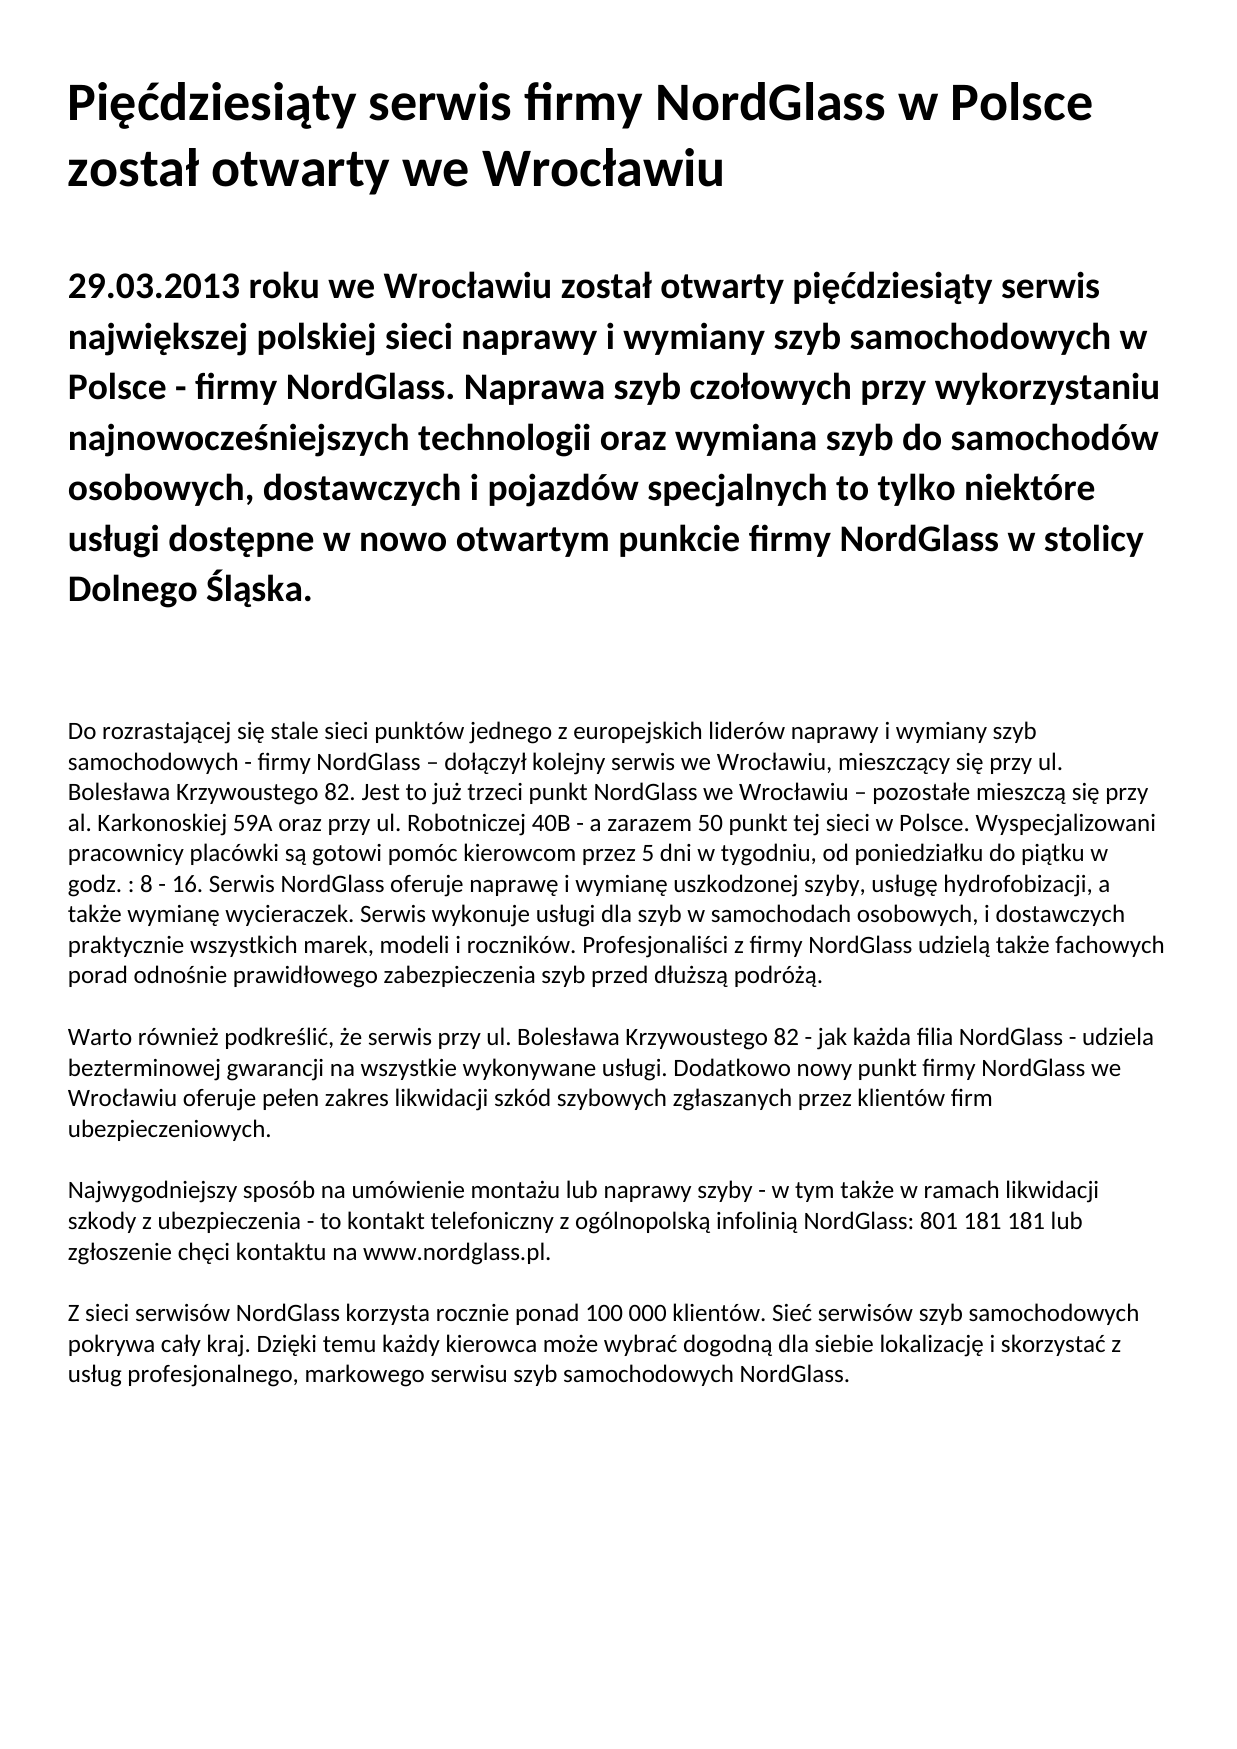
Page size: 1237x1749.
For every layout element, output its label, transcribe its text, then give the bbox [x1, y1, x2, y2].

text Warto również podkreślić, że serwis przy ul. Bolesława Krzywoustego 82 - jak każda filia NordGlass - udziela bezterminowej gwarancji na wszystkie wykonywane usługi. Dodatkowo nowy punkt firmy NordGlass we Wrocławiu oferuje pełen zakres likwidacji szkód szybowych zgłaszanych przez klientów firm ubezpieczeniowych. [68, 1021, 1169, 1143]
text Pięćdziesiąty serwis firmy NordGlass w Polsce został otwarty we Wrocławiu [68, 68, 1169, 200]
text 29.03.2013 roku we Wrocławiu został otwarty pięćdziesiąty serwis największej polskiej sieci naprawy i wymiany szyb samochodowych w Polsce - firmy NordGlass. Naprawa szyb czołowych przy wykorzystaniu najnowocześniejszych technologii oraz wymiana szyb do samochodów osobowych, dostawczych i pojazdów specjalnych to tylko niektóre usługi dostępne w nowo otwartym punkcie firmy NordGlass w stolicy Dolnego Śląska. [68, 262, 1169, 611]
text Z sieci serwisów NordGlass korzysta rocznie ponad 100 000 klientów. Sieć serwisów szyb samochodowych pokrywa cały kraj. Dzięki temu każdy kierowca może wybrać dogodną dla siebie lokalizację i skorzystać z usług profesjonalnego, markowego serwisu szyb samochodowych NordGlass. [68, 1297, 1169, 1389]
text Najwygodniejszy sposób na umówienie montażu lub naprawy szyby - w tym także w ramach likwidacji szkody z ubezpieczenia - to kontakt telefoniczny z ogólnopolską infolinią NordGlass: 801 181 181 lub zgłoszenie chęci kontaktu na www.nordglass.pl. [68, 1175, 1169, 1266]
text Do rozrastającej się stale sieci punktów jednego z europejskich liderów naprawy i wymiany szyb samochodowych - firmy NordGlass – dołączył kolejny serwis we Wrocławiu, mieszczący się przy ul. Bolesława Krzywoustego 82. Jest to już trzeci punkt NordGlass we Wrocławiu – pozostałe mieszczą się przy al. Karkonoskiej 59A oraz przy ul. Robotniczej 40B - a zarazem 50 punkt tej sieci w Polsce. Wyspecjalizowani pracownicy placówki są gotowi pomóc kierowcom przez 5 dni w tygodniu, od poniedziałku do piątku w godz. : 8 - 16. Serwis NordGlass oferuje naprawę i wymianę uszkodzonej szyby, usługę hydrofobizacji, a także wymianę wycieraczek. Serwis wykonuje usługi dla szyb w samochodach osobowych, i dostawczych praktycznie wszystkich marek, modeli i roczników. Profesjonaliści z firmy NordGlass udzielą także fachowych porad odnośnie prawidłowego zabezpieczenia szyb przed dłuższą podróżą. [68, 715, 1169, 990]
